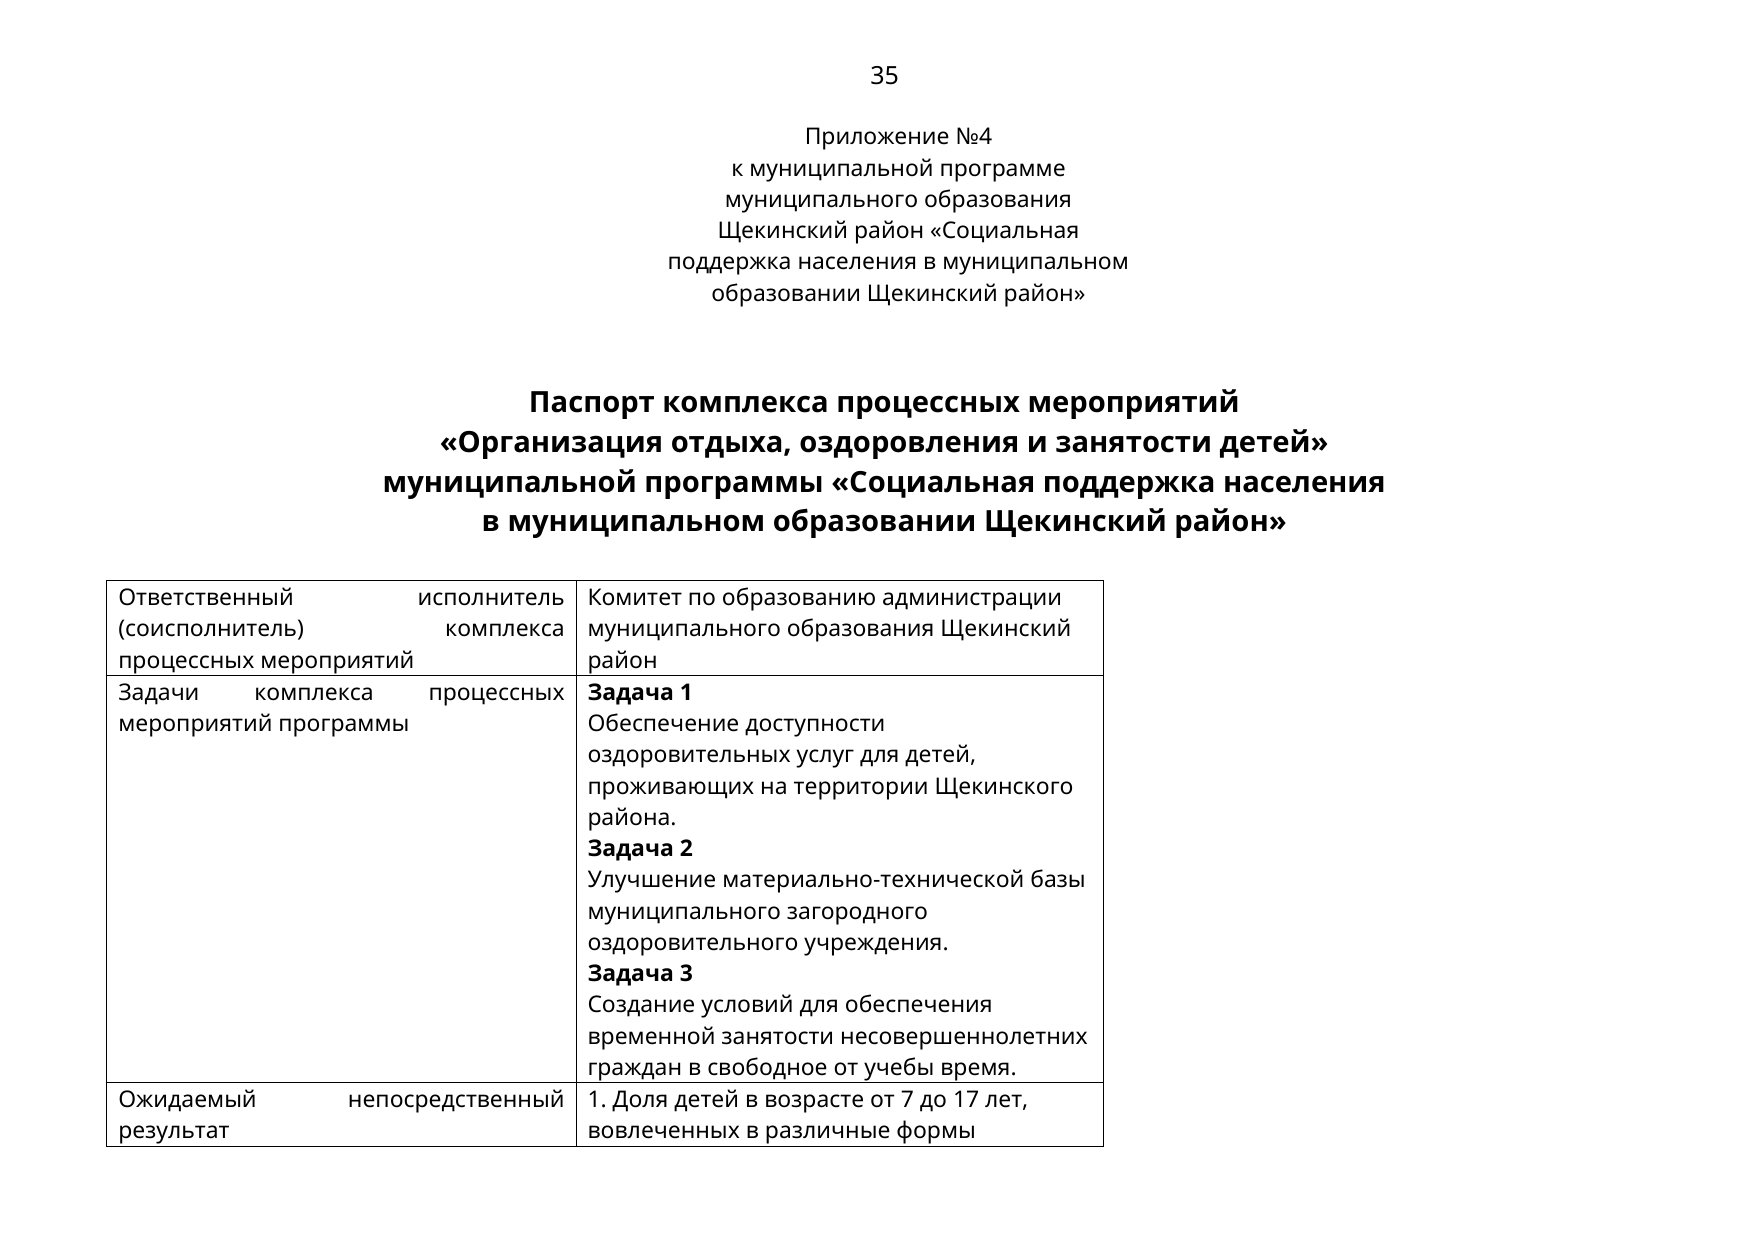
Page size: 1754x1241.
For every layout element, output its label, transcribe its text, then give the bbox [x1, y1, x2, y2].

text Паспорт комплекса процессных мероприятий [118, 382, 1651, 421]
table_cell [577, 1083, 1103, 1146]
table_cell Задача 1 Обеспечение доступности оздоровительных услуг для детей, проживающих на территории Щекинского района. Задача 2 Улучшение материально-технической базы муниципального загородного оздоровительного учреждения. Задача 3 Создание условий для обеспечения временной занятости несовершеннолетних граждан в свободное от учебы время. [577, 676, 1103, 1082]
table_cell Задачи комплекса процессных мероприятий программы [107, 676, 576, 1082]
text «Организация отдыха, оздоровления и занятости детей» [118, 421, 1651, 461]
table_header Ответственный исполнитель (соисполнитель) комплекса процессных мероприятий [107, 581, 576, 675]
table_header Комитет по образованию администрации муниципального образования Щекинский район [577, 581, 1103, 675]
text муниципальной программы «Социальная поддержка населения [118, 461, 1651, 501]
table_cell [107, 1083, 576, 1146]
table_header [635, 120, 1104, 308]
text в муниципальном образовании Щекинский район» [118, 501, 1651, 540]
